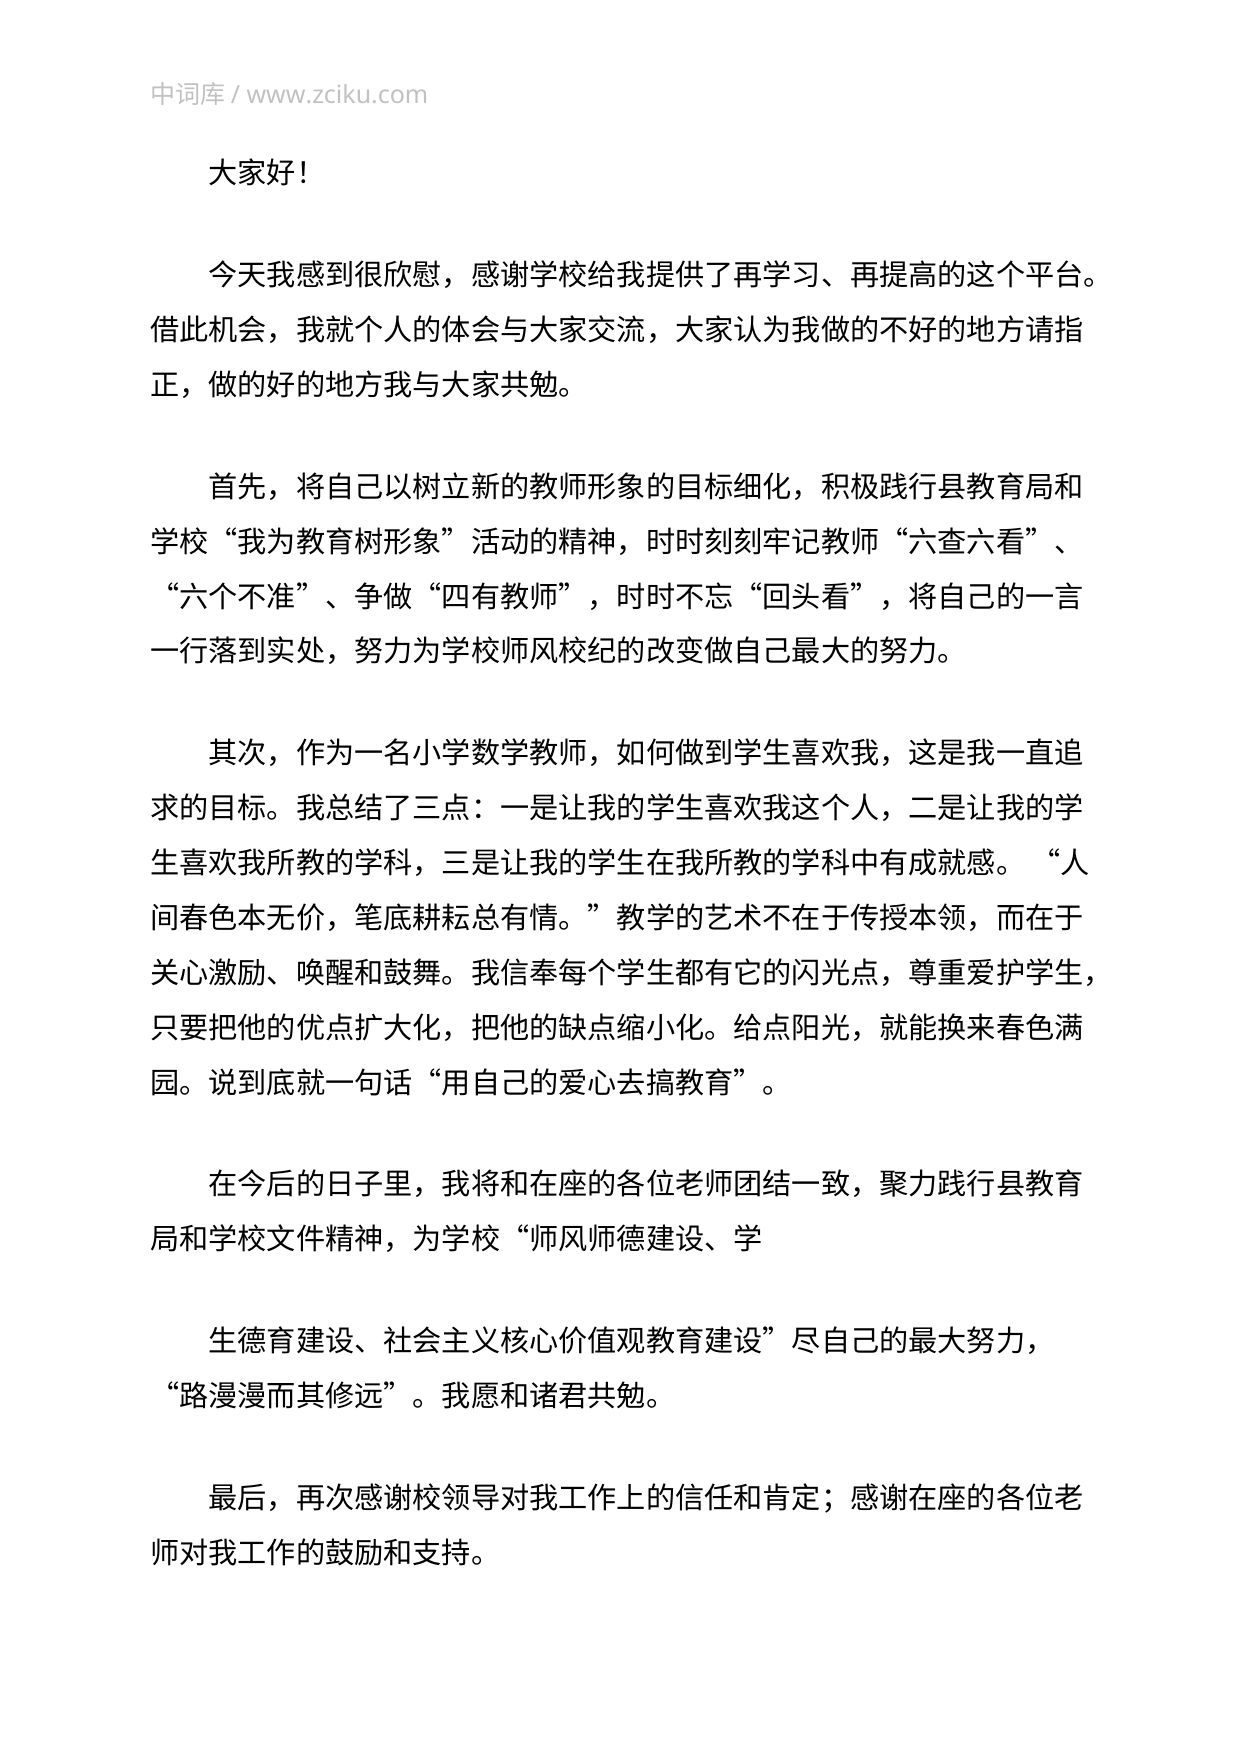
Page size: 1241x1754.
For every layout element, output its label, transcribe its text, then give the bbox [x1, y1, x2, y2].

text 今天我感到很欣慰，感谢学校给我提供了再学习、再提高的这个平台。借此机会，我就个人的体会与大家交流，大家认为我做的不好的地方请指正，做的好的地方我与大家共勉。 [150, 252, 1090, 404]
text 大家好！ [150, 150, 1090, 192]
text 生德育建设、社会主义核心价值观教育建设”尽自己的最大努力，“路漫漫而其修远”。我愿和诸君共勉。 [150, 1318, 1090, 1415]
text 其次，作为一名小学数学教师，如何做到学生喜欢我，这是我一直追求的目标。我总结了三点：一是让我的学生喜欢我这个人，二是让我的学生喜欢我所教的学科，三是让我的学生在我所教的学科中有成就感。 “人间春色本无价，笔底耕耘总有情。”教学的艺术不在于传授本领，而在于关心激励、唤醒和鼓舞。我信奉每个学生都有它的闪光点，尊重爱护学生，只要把他的优点扩大化，把他的缺点缩小化。给点阳光，就能换来春色满园。说到底就一句话“用自己的爱心去搞教育”。 [150, 730, 1090, 1101]
text 在今后的日子里，我将和在座的各位老师团结一致，聚力践行县教育局和学校文件精神，为学校“师风师德建设、学 [150, 1161, 1090, 1258]
text 首先，将自己以树立新的教师形象的目标细化，积极践行县教育局和学校“我为教育树形象”活动的精神，时时刻刻牢记教师“六查六看”、“六个不准”、争做“四有教师”，时时不忘“回头看”，将自己的一言一行落到实处，努力为学校师风校纪的改变做自己最大的努力。 [150, 463, 1090, 670]
text 最后，再次感谢校领导对我工作上的信任和肯定；感谢在座的各位老师对我工作的鼓励和支持。 [150, 1474, 1090, 1571]
